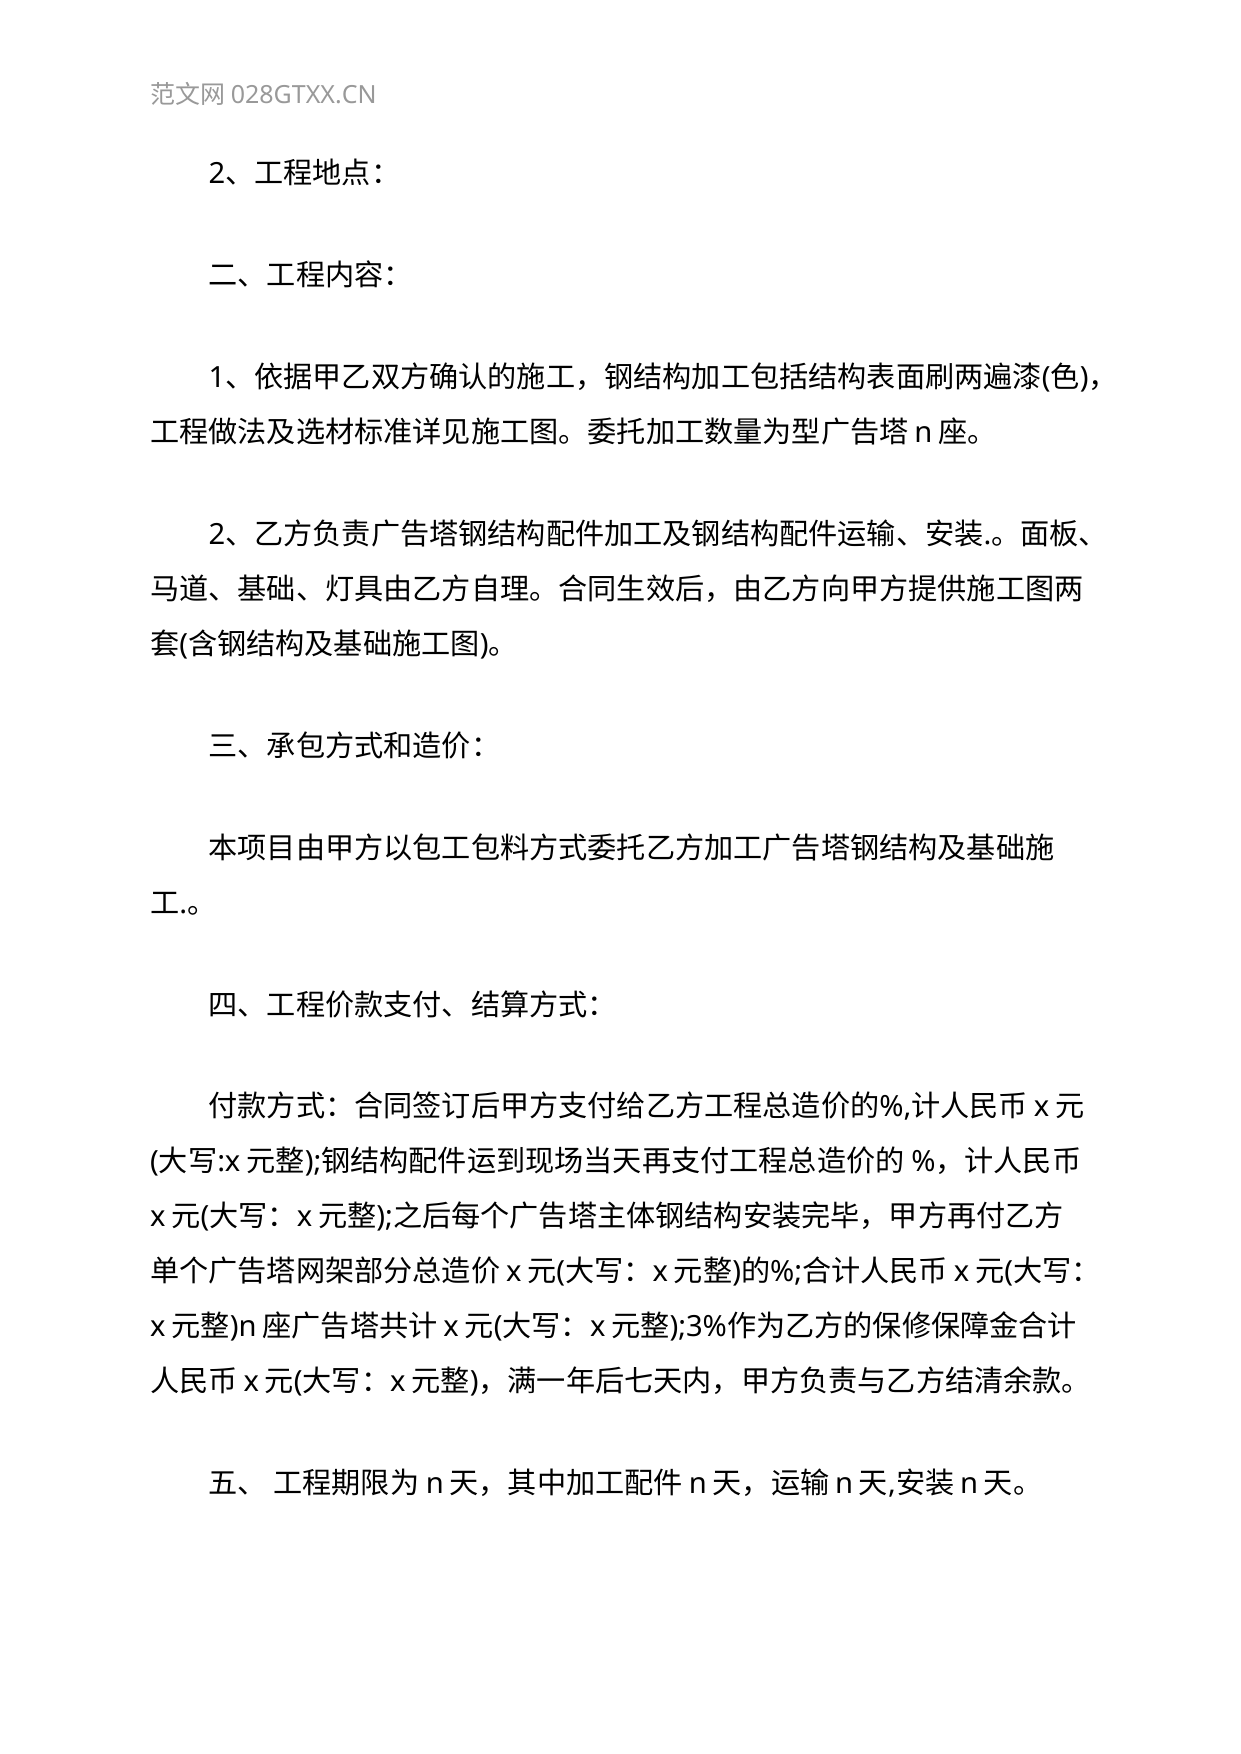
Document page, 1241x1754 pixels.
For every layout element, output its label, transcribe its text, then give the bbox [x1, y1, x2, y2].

text 三、承包方式和造价： [150, 723, 1090, 765]
text 二、工程内容： [150, 252, 1090, 294]
text 2、工程地点： [150, 150, 1090, 192]
text 五、 工程期限为 n天，其中加工配件n天，运输n天,安装n天。 [150, 1460, 1090, 1502]
text 2、乙方负责广告塔钢结构配件加工及钢结构配件运输、安装.。面板、马道、基础、灯具由乙方自理。合同生效后，由乙方向甲方提供施工图两套(含钢结构及基础施工图)。 [150, 511, 1090, 663]
text 四、工程价款支付、结算方式： [150, 981, 1090, 1023]
text 1、依据甲乙双方确认的施工，钢结构加工包括结构表面刷两遍漆(色)，工程做法及选材标准详见施工图。委托加工数量为型广告塔n座。 [150, 354, 1090, 451]
text 付款方式：合同签订后甲方支付给乙方工程总造价的%,计人民币x元(大写:x元整);钢结构配件运到现场当天再支付工程总造价的 %，计人民币x元(大写：x元整);之后每个广告塔主体钢结构安装完毕，甲方再付乙方单个广告塔网架部分总造价x元(大写：x元整)的%;合计人民币x元(大写：x元整)n座广告塔共计x元(大写：x元整);3%作为乙方的保修保障金合计人民币x元(大写：x元整)，满一年后七天内，甲方负责与乙方结清余款。 [150, 1083, 1090, 1400]
text 本项目由甲方以包工包料方式委托乙方加工广告塔钢结构及基础施工.。 [150, 824, 1090, 922]
